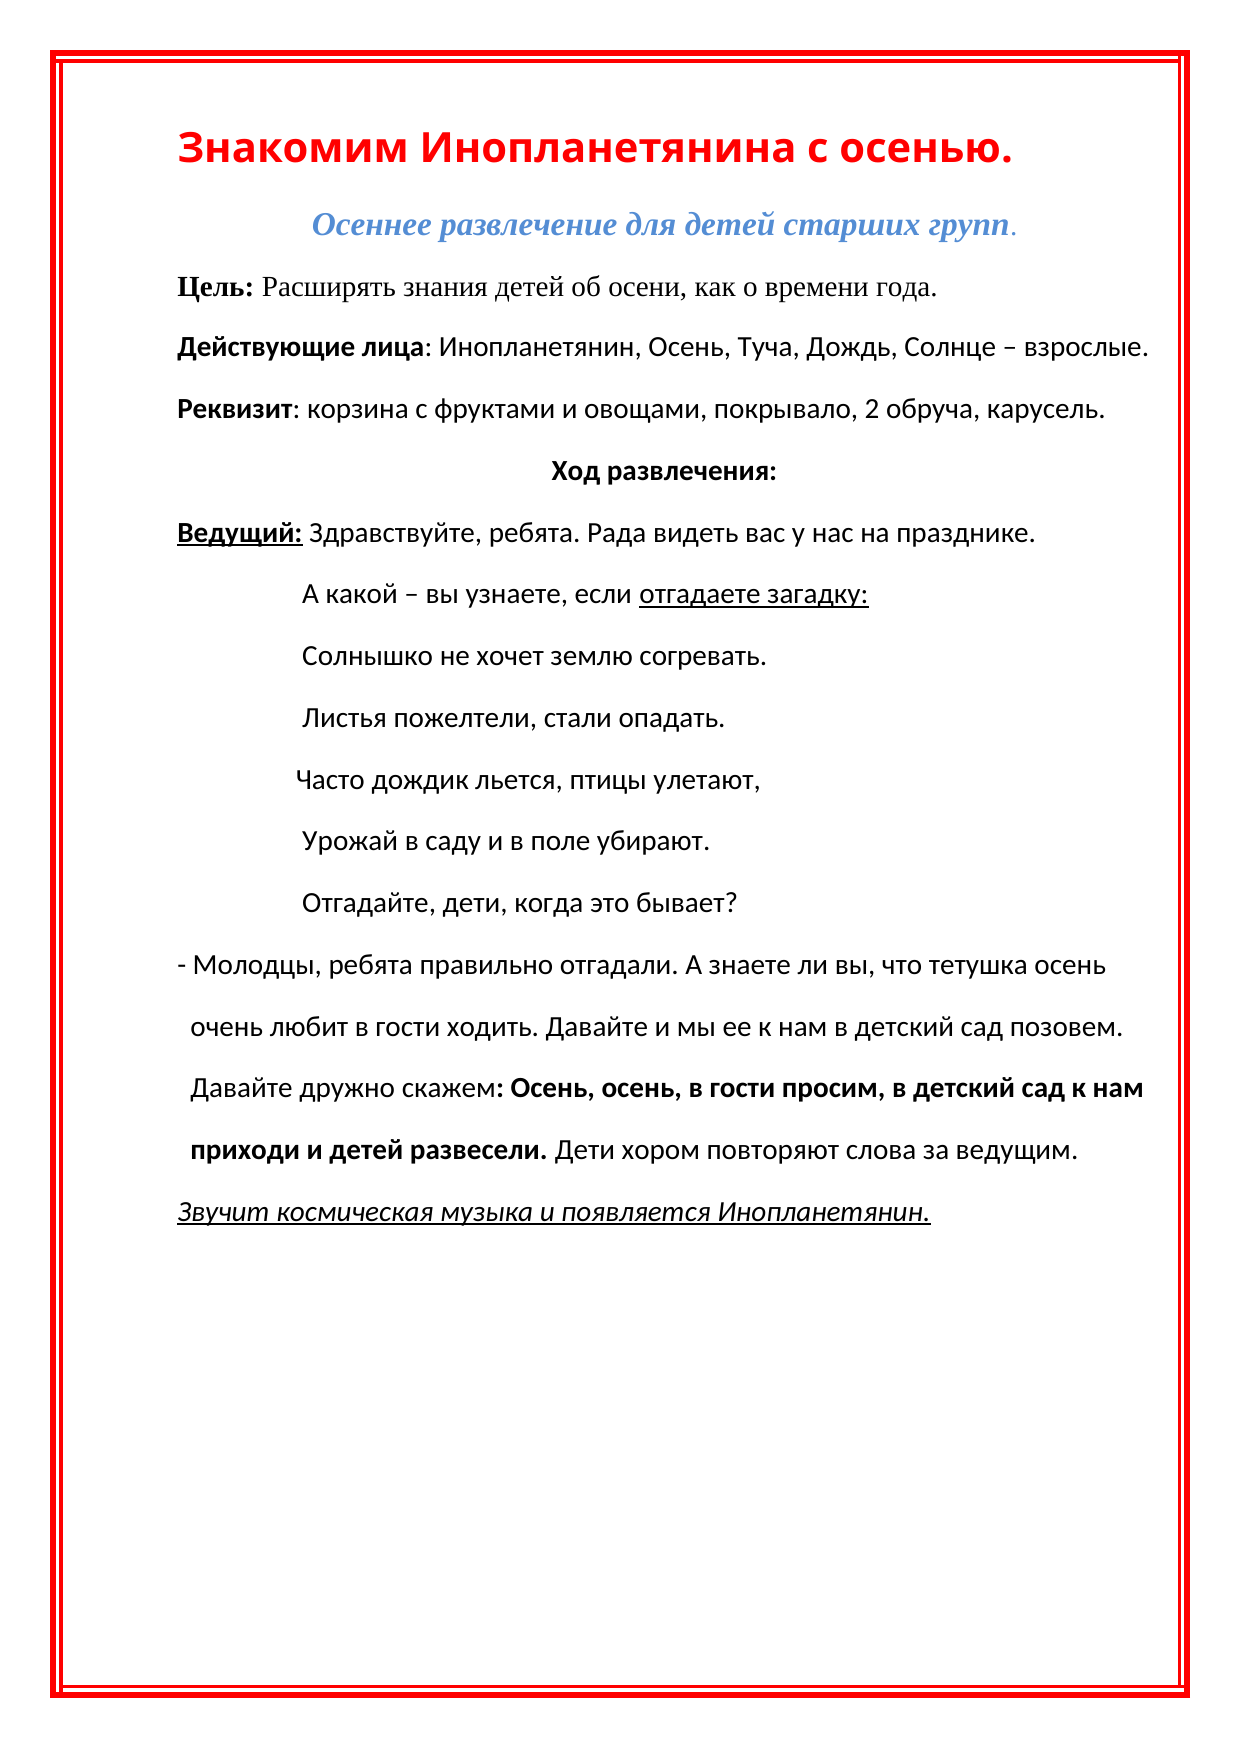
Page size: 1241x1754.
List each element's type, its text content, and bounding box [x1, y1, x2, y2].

text Часто дождик льется, птицы улетают, [177, 761, 1152, 796]
text Урожай в саду и в поле убирают. [177, 822, 1152, 858]
text приходи и детей развесели. Дети хором повторяют слова за ведущим. [177, 1131, 1152, 1167]
text Знакомим Инопланетянина с осенью. [177, 118, 1152, 175]
text Солнышко не хочет землю согревать. [177, 637, 1152, 673]
text Ведущий: Здравствуйте, ребята. Рада видеть вас у нас на празднике. [177, 514, 1152, 549]
text Осеннее развлечение для детей старших групп. [177, 204, 1152, 242]
text Отгадайте, дети, когда это бывает? [177, 884, 1152, 920]
text Реквизит: корзина с фруктами и овощами, покрывало, 2 обруча, карусель. [177, 390, 1152, 426]
text Действующие лица: Инопланетянин, Осень, Туча, Дождь, Солнце – взрослые. [177, 328, 1152, 364]
text Давайте дружно скажем: Осень, осень, в гости просим, в детский сад к нам [177, 1069, 1152, 1105]
text - Молодцы, ребята правильно отгадали. А знаете ли вы, что тетушка осень [177, 946, 1152, 982]
text Ход развлечения: [177, 452, 1152, 487]
text Листья пожелтели, стали опадать. [177, 699, 1152, 734]
text очень любит в гости ходить. Давайте и мы ее к нам в детский сад позовем. [177, 1008, 1152, 1043]
text Цель: Расширять знания детей об осени, как о времени года. [177, 269, 1152, 302]
text А какой – вы узнаете, если отгадаете загадку: [177, 575, 1152, 611]
text Звучит космическая музыка и появляется Инопланетянин. [177, 1193, 1152, 1229]
